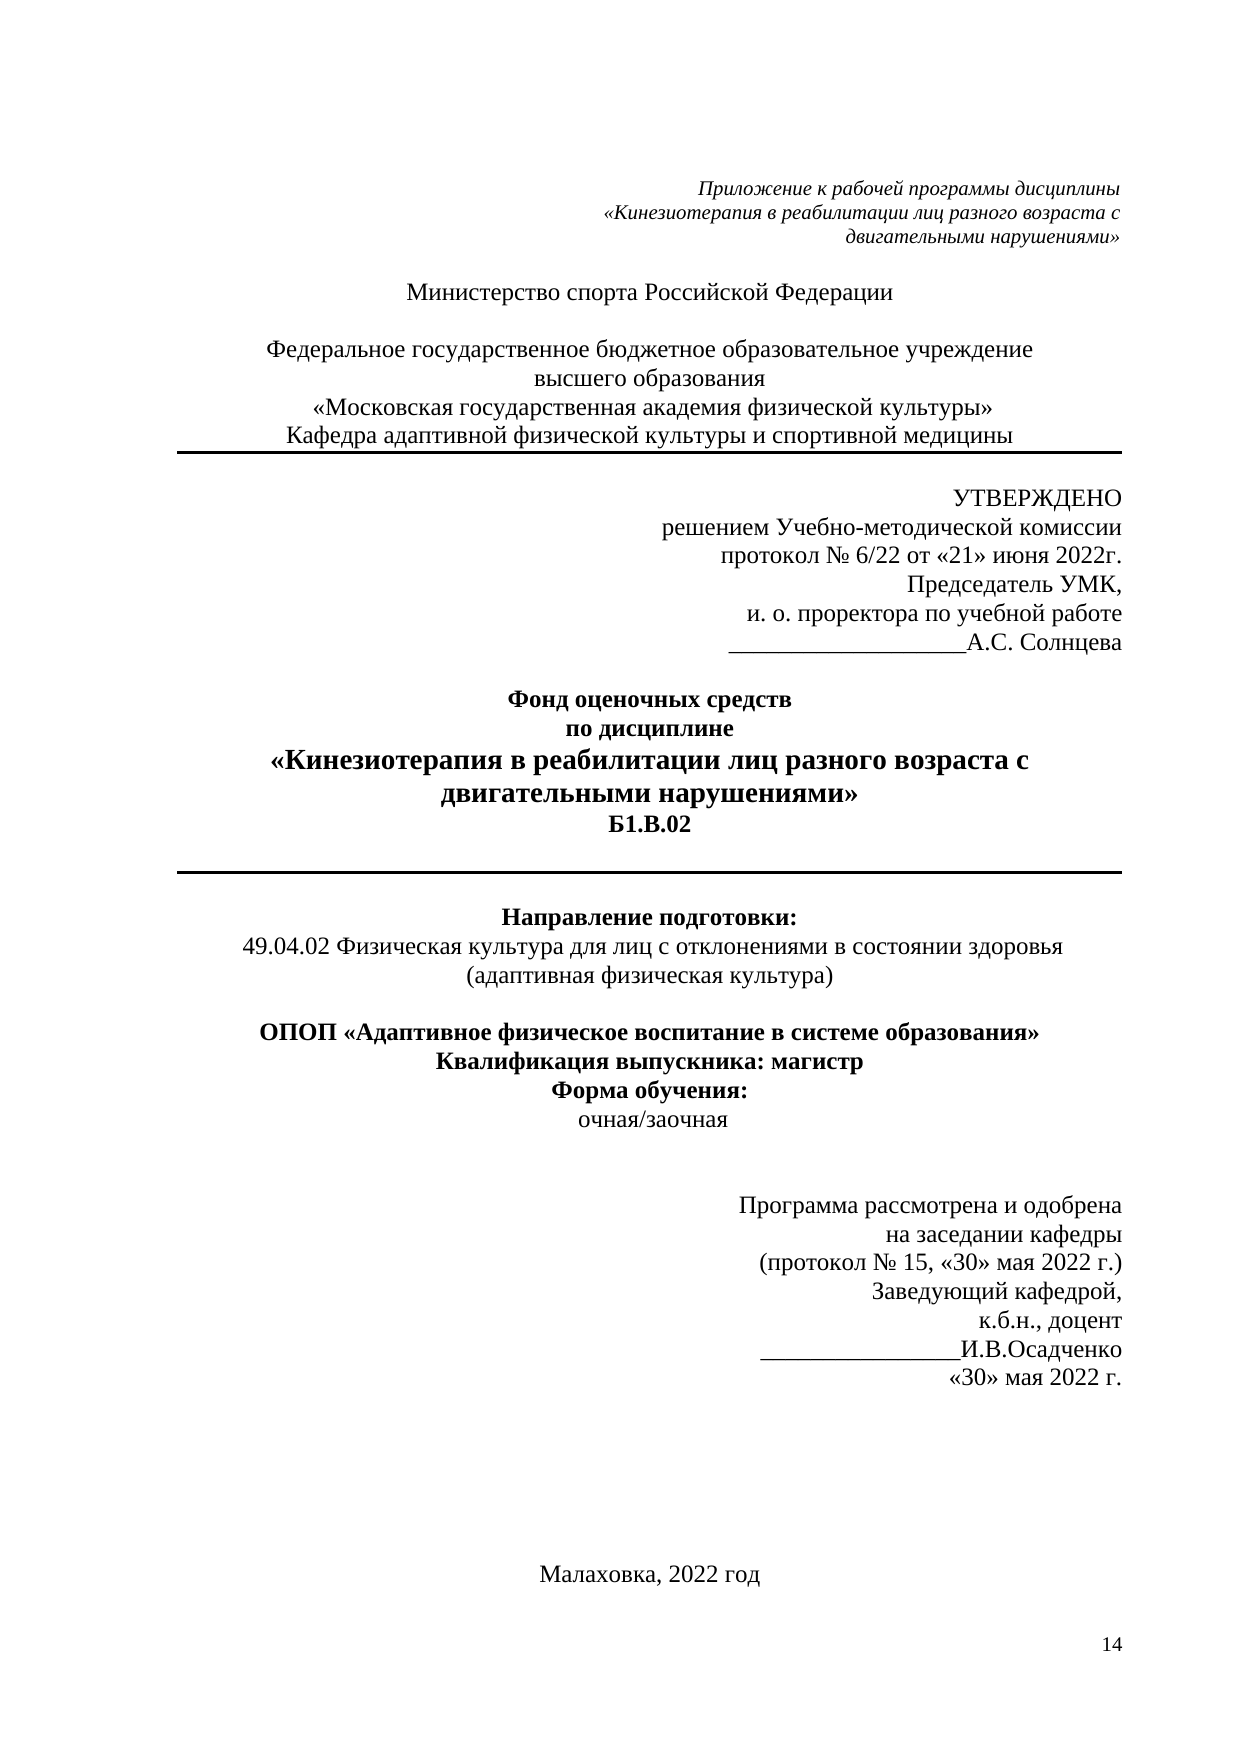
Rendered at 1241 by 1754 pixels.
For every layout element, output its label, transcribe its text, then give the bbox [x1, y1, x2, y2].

text Квалификация выпускника: магистр [177, 1046, 1122, 1075]
text Председатель УМК, [177, 569, 1122, 598]
text «Кинезиотерапия в реабилитации лиц разного возраста с [177, 200, 1122, 224]
text УТВЕРЖДЕНО [177, 483, 1122, 512]
text по дисциплине [177, 713, 1122, 742]
text очная/заочная [177, 1104, 1122, 1132]
text Б1.В.02 [177, 809, 1122, 838]
text Кафедра адаптивной физической культуры и спортивной медицины [177, 420, 1122, 451]
text Фонд оценочных средств [177, 684, 1122, 713]
text Направление подготовки: [177, 902, 1122, 931]
text Заведующий кафедрой, [177, 1276, 1122, 1305]
text «Кинезиотерапия в реабилитации лиц разного возраста с двигательными нарушениями» [177, 742, 1122, 809]
text ОПОП «Адаптивное физическое воспитание в системе образования» [177, 1017, 1122, 1046]
text на заседании кафедры [177, 1219, 1122, 1247]
text Малаховка, 2022 год [177, 1559, 1122, 1588]
text Федеральное государственное бюджетное образовательное учреждение [177, 334, 1122, 363]
text к.б.н., доцент [177, 1305, 1122, 1334]
text Форма обучения: [177, 1075, 1122, 1104]
text (протокол № 15, «30» мая 2022 г.) [177, 1247, 1122, 1276]
text ___________________А.С. Солнцева [177, 627, 1122, 656]
text Программа рассмотрена и одобрена [177, 1190, 1122, 1219]
text двигательными нарушениями» [177, 224, 1122, 248]
text (адаптивная физическая культура) [177, 960, 1122, 989]
text и. о. проректора по учебной работе [177, 598, 1122, 627]
text протокол № 6/22 от «21» июня 2022г. [177, 541, 1122, 569]
text «Московская государственная академия физической культуры» [177, 392, 1122, 420]
text «30» мая 2022 г. [177, 1362, 1122, 1391]
text 49.04.02 Физическая культура для лиц с отклонениями в состоянии здоровья [177, 931, 1122, 960]
text Министерство спорта Российской Федерации [177, 277, 1122, 305]
text высшего образования [177, 363, 1122, 392]
text решением Учебно-методической комиссии [177, 512, 1122, 541]
text ________________И.В.Осадченко [177, 1334, 1122, 1362]
text Приложение к рабочей программы дисциплины [177, 176, 1122, 200]
